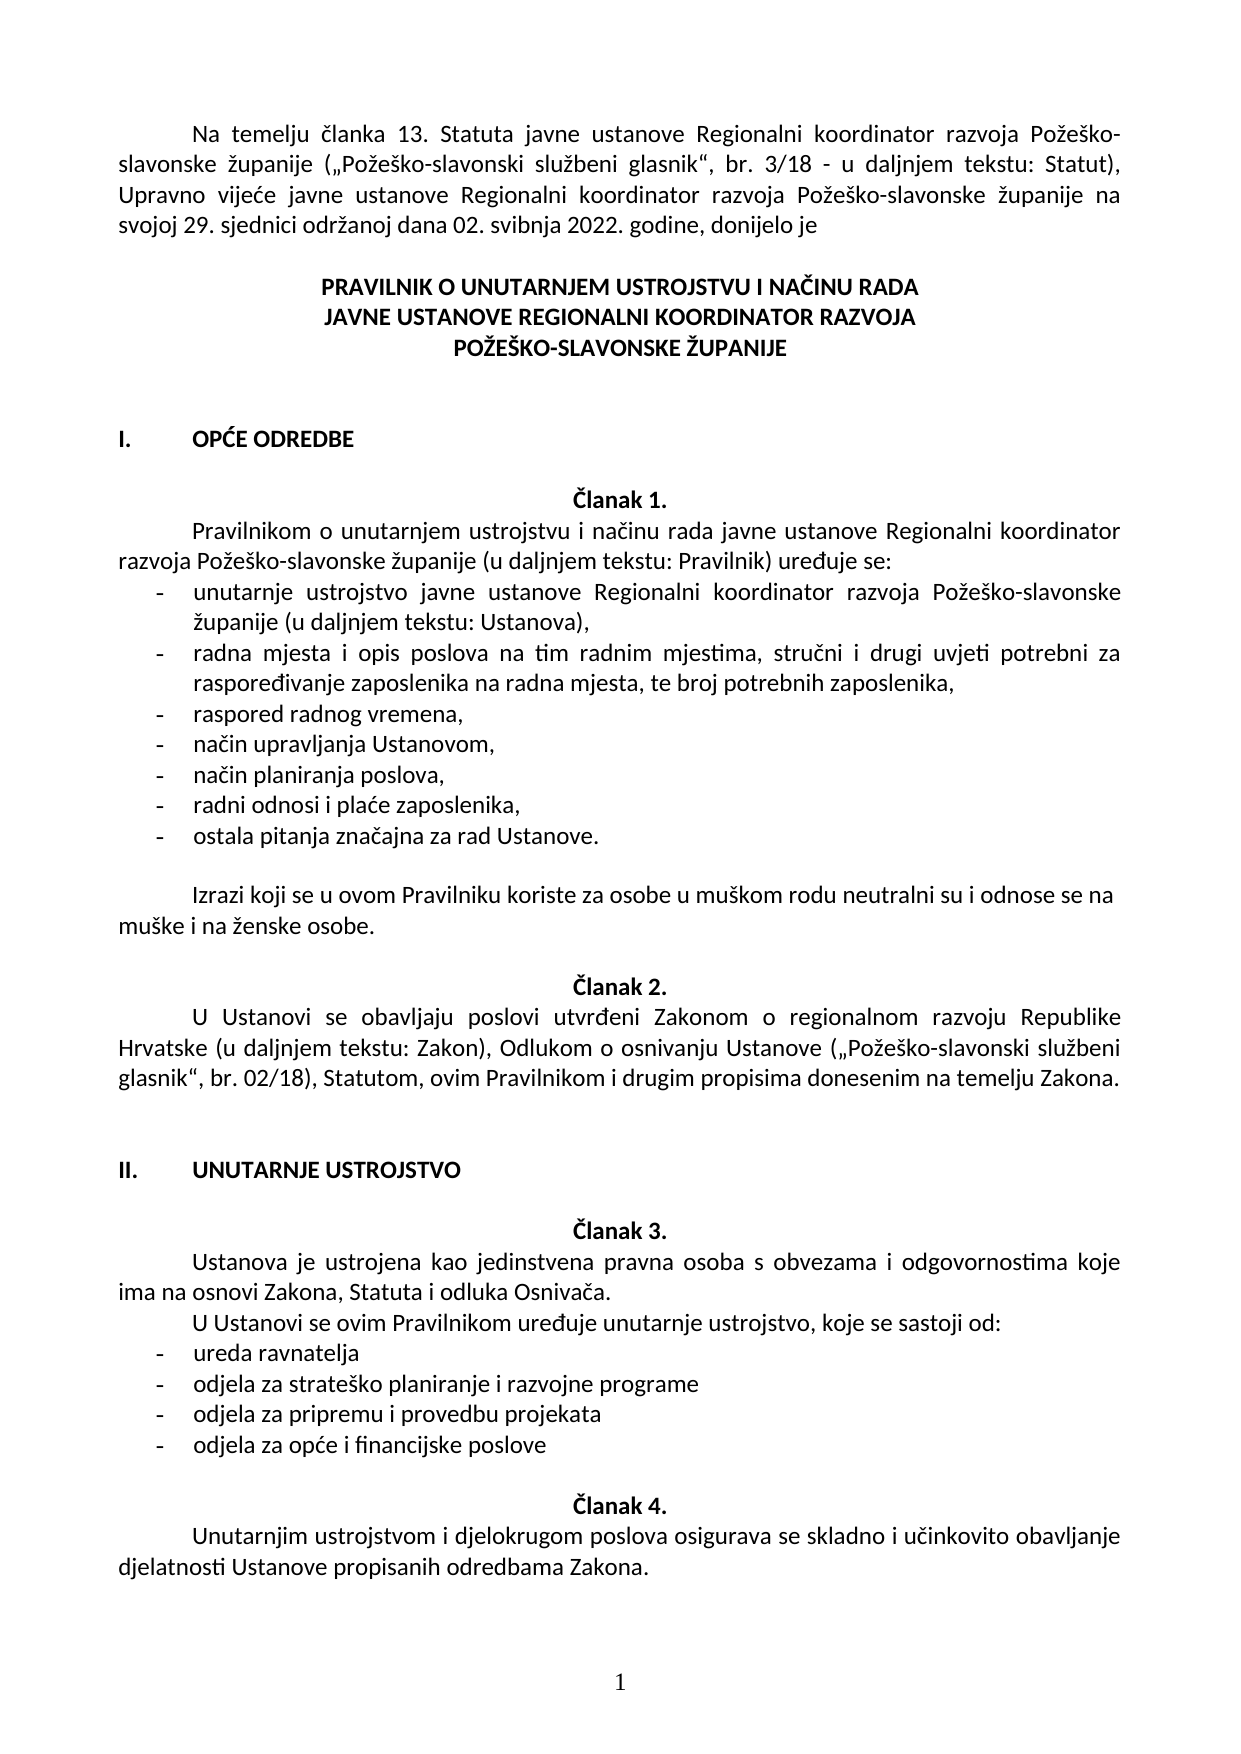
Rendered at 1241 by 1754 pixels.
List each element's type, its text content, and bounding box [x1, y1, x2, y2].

text Članak 4. [118, 1490, 1122, 1520]
list ureda ravnatelja [156, 1337, 1122, 1368]
text Članak 1. [118, 484, 1122, 515]
text U Ustanovi se obavljaju poslovi utvrđeni Zakonom o regionalnom razvoju Republike Hrvatske (u daljnjem tekstu: Zakon), Odlukom o osnivanju Ustanove („Požeško-slavonski službeni glasnik“, br. 02/18), Statutom, ovim Pravilnikom i drugim propisima donesenim na temelju Zakona. [118, 1001, 1122, 1093]
list način planiranja poslova, [156, 759, 1122, 789]
list odjela za pripremu i provedbu projekata [156, 1398, 1122, 1429]
list radni odnosi i plaće zaposlenika, [156, 789, 1122, 820]
text Izrazi koji se u ovom Pravilniku koriste za osobe u muškom rodu neutralni su i odnose se na muške i na ženske osobe. [118, 879, 1122, 940]
list OPĆE ODREDBE [118, 423, 1122, 454]
text Unutarnjim ustrojstvom i djelokrugom poslova osigurava se skladno i učinkovito obavljanje djelatnosti Ustanove propisanih odredbama Zakona. [118, 1520, 1122, 1581]
text Na temelju članka 13. Statuta javne ustanove Regionalni koordinator razvoja Požeško-slavonske županije („Požeško-slavonski službeni glasnik“, br. 3/18 - u daljnjem tekstu: Statut), Upravno vijeće javne ustanove Regionalni koordinator razvoja Požeško-slavonske županije na svojoj 29. sjednici održanoj dana 02. svibnja 2022. godine, donijelo je [118, 118, 1122, 240]
text Pravilnikom o unutarnjem ustrojstvu i načinu rada javne ustanove Regionalni koordinator razvoja Požeško-slavonske županije (u daljnjem tekstu: Pravilnik) uređuje se: [118, 515, 1122, 576]
list odjela za opće i financijske poslove [156, 1429, 1122, 1459]
list radna mjesta i opis poslova na tim radnim mjestima, stručni i drugi uvjeti potrebni za raspoređivanje zaposlenika na radna mjesta, te broj potrebnih zaposlenika, [156, 637, 1122, 698]
text Članak 2. [118, 971, 1122, 1001]
text Članak 3. [118, 1215, 1122, 1246]
text PRAVILNIK O UNUTARNJEM USTROJSTVU I NAČINU RADA [118, 271, 1122, 301]
text POŽEŠKO-SLAVONSKE ŽUPANIJE [118, 332, 1122, 362]
list ostala pitanja značajna za rad Ustanove. [156, 820, 1122, 851]
text JAVNE USTANOVE REGIONALNI KOORDINATOR RAZVOJA [118, 301, 1122, 332]
list UNUTARNJE USTROJSTVO [118, 1154, 1122, 1184]
list unutarnje ustrojstvo javne ustanove Regionalni koordinator razvoja Požeško-slavonske županije (u daljnjem tekstu: Ustanova), [156, 576, 1122, 637]
text U Ustanovi se ovim Pravilnikom uređuje unutarnje ustrojstvo, koje se sastoji od: [118, 1307, 1122, 1337]
list raspored radnog vremena, [156, 698, 1122, 728]
text Ustanova je ustrojena kao jedinstvena pravna osoba s obvezama i odgovornostima koje ima na osnovi Zakona, Statuta i odluka Osnivača. [118, 1246, 1122, 1307]
list način upravljanja Ustanovom, [156, 728, 1122, 759]
list odjela za strateško planiranje i razvojne programe [156, 1368, 1122, 1398]
